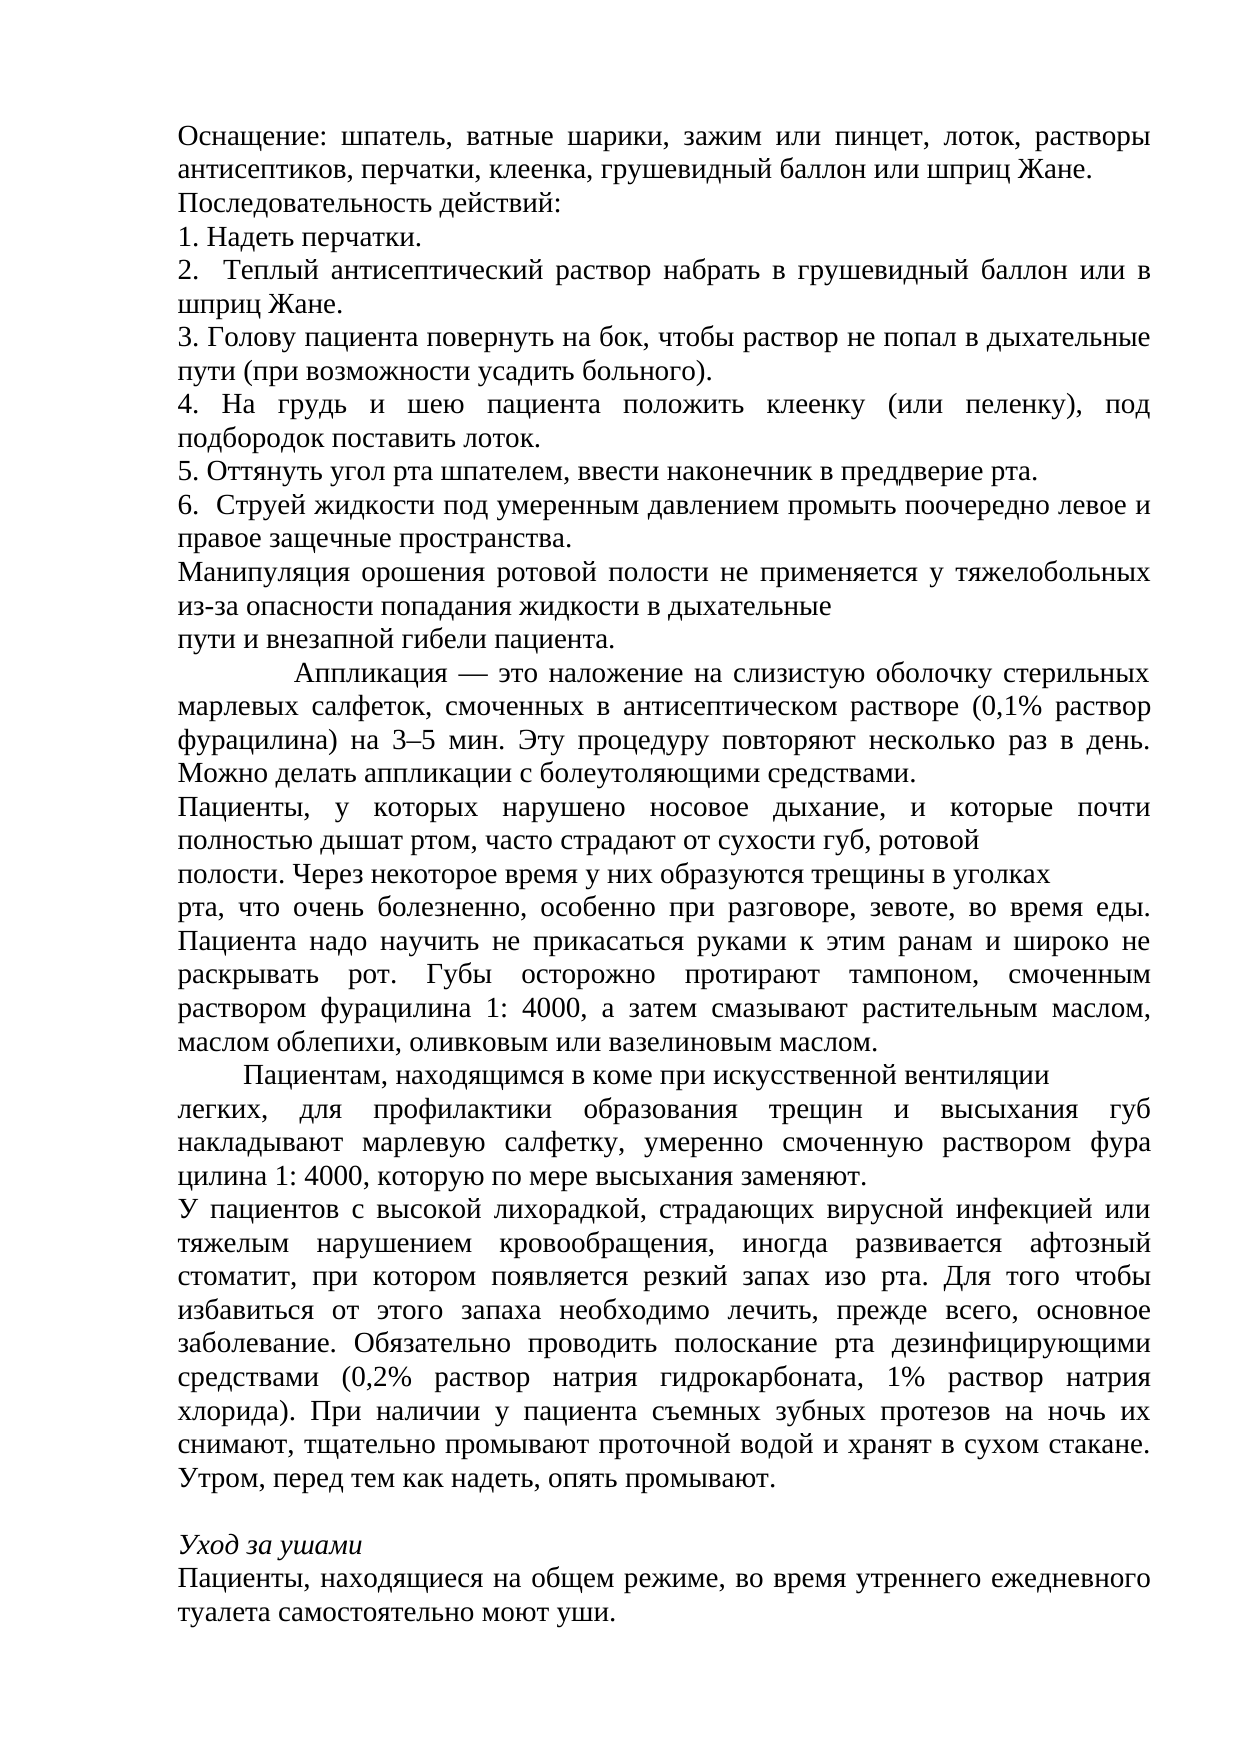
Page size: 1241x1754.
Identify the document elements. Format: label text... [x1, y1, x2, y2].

text Пациенты, находящиеся на общем режиме, во время утреннего ежедневного туалета самостоятельно моют уши. [177, 1560, 1152, 1627]
text 5. Оттянуть угол рта шпателем, ввести наконечник в преддверие рта. [177, 453, 1152, 487]
text У пациентов с высокой лихорадкой, страдающих вирусной инфекцией или тяжелым нарушением кровообращения, иногда развивается афтозный стоматит, при котором появляется резкий запах изо рта. Для того чтобы избавиться от этого запаха необходимо лечить, прежде всего, основное заболевание. Обязательно проводить полоскание рта дезинфицирующими средствами (0,2% раствор натрия гидрокарбоната, 1% раствор натрия хлорида). При наличии у пациента съемных зубных протезов на ночь их снимают, тщательно промывают проточной водой и хранят в сухом стакане. Утром, перед тем как надеть, опять промывают. [177, 1191, 1152, 1493]
text Аппликация — это наложение на слизистую оболочку стерильных марлевых салфеток, смоченных в антисептическом растворе (0,1% раствор фурацилина) на 3–5 мин. Эту процедуру повторяют несколько раз в день. Можно делать аппликации с болеутоляющими средствами. [177, 655, 1152, 789]
text Пациенты, у которых нарушено носовое дыхание, и которые почти полностью дышат ртом, часто страдают от сухости губ, ротовой [177, 789, 1152, 856]
text пути и внезапной гибели пациента. [177, 621, 1152, 655]
text Пациентам, находящимся в коме при искусственной вентиляции [177, 1057, 1152, 1091]
text Оснащение: шпатель, ватные шарики, зажим или пинцет, лоток, растворы антисептиков, перчатки, клеенка, грушевидный баллон или шприц Жане. [177, 118, 1152, 185]
text Последовательность действий: [177, 185, 1152, 219]
text 6. Струей жидкости под умеренным давлением промыть поочередно левое и правое защечные пространства. [177, 487, 1152, 554]
text Уход за ушами [177, 1527, 1152, 1560]
text полости. Через некоторое время у них образуются трещины в уголках [177, 856, 1152, 889]
text 2. Теплый антисептический раствор набрать в грушевидный баллон или в шприц Жане. [177, 252, 1152, 319]
text 3. Голову пациента повернуть на бок, чтобы раствор не попал в дыхательные пути (при возможности усадить больного). [177, 319, 1152, 386]
text 4. На грудь и шею пациента положить клеенку (или пеленку), под подбородок поставить лоток. [177, 386, 1152, 453]
text Манипуляция орошения ротовой полости не применяется у тяжелобольных из-за опасности попадания жидкости в дыхательные [177, 554, 1152, 621]
text легких, для профилактики образования трещин и высыхания губ накладывают марлевую салфетку, умеренно смоченную раствором фура цилина 1: 4000, которую по мере высыхания заменяют. [177, 1091, 1152, 1191]
text 1. Надеть перчатки. [177, 219, 1152, 252]
text рта, что очень болезненно, особенно при разговоре, зевоте, во время еды. Пациента надо научить не прикасаться руками к этим ранам и широко не раскрывать рот. Губы осторожно протирают тампоном, смоченным раствором фурацилина 1: 4000, а затем смазывают растительным маслом, маслом облепихи, оливковым или вазелиновым маслом. [177, 889, 1152, 1057]
